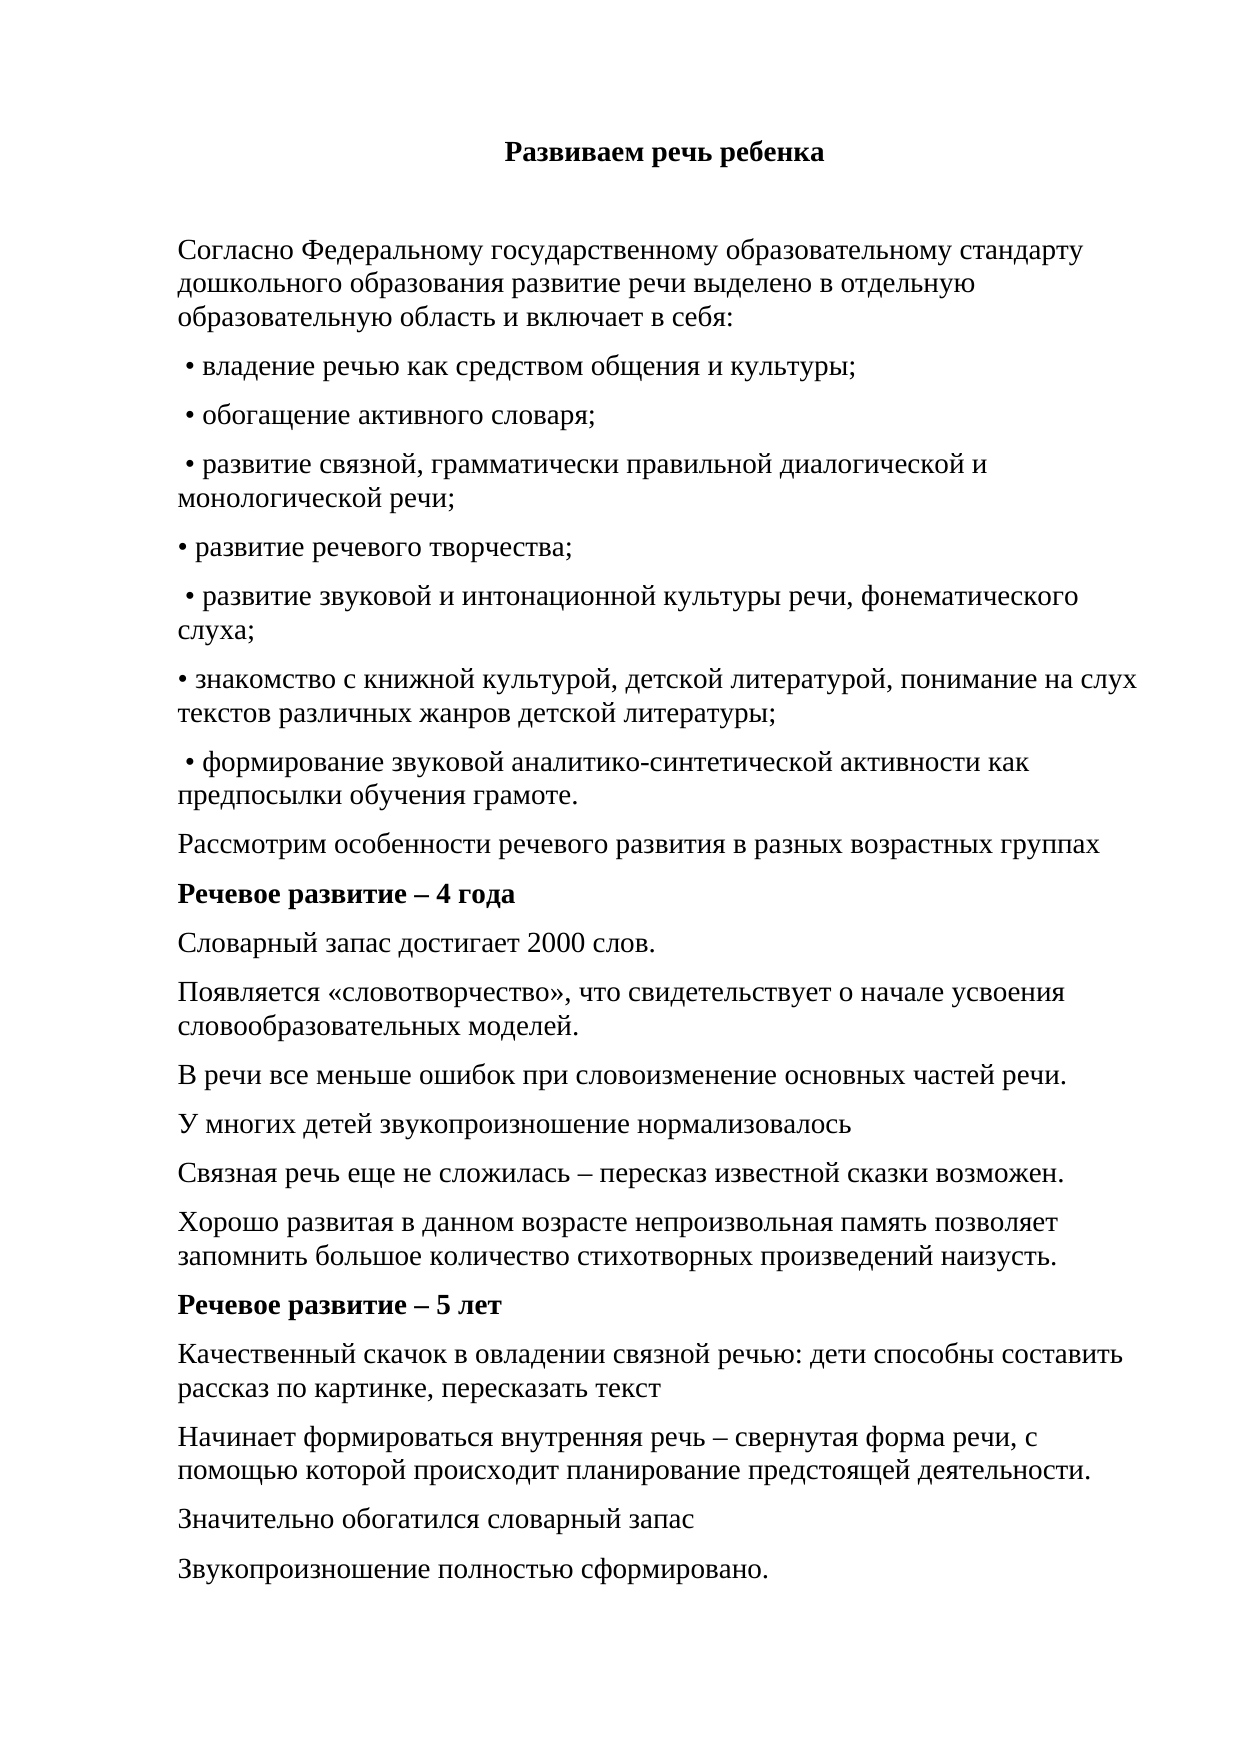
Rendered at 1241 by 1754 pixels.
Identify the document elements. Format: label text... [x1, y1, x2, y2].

text • владение речью как средством общения и культуры; [177, 348, 1152, 382]
text Речевое развитие – 5 лет [177, 1287, 1152, 1321]
text • развитие речевого творчества; [177, 529, 1152, 563]
text • знакомство с книжной культурой, детской литературой, понимание на слух текстов различных жанров детской литературы; [177, 661, 1152, 728]
text • развитие звуковой и интонационной культуры речи, фонематического слуха; [177, 578, 1152, 646]
text Рассмотрим особенности речевого развития в разных возрастных группах [177, 827, 1152, 860]
text В речи все меньше ошибок при словоизменение основных частей речи. [177, 1057, 1152, 1090]
text Согласно Федеральному государственному образовательному стандарту дошкольного образования развитие речи выделено в отдельную образовательную область и включает в себя: [177, 232, 1152, 333]
text • обогащение активного словаря; [177, 397, 1152, 431]
text У многих детей звукопроизношение нормализовалось [177, 1106, 1152, 1139]
text Звукопроизношение полностью сформировано. [177, 1551, 1152, 1584]
text Значительно обогатился словарный запас [177, 1502, 1152, 1535]
text Качественный скачок в овладении связной речью: дети способны составить рассказ по картинке, пересказать текст [177, 1336, 1152, 1403]
text Начинает формироваться внутренняя речь – свернутая форма речи, с помощью которой происходит планирование предстоящей деятельности. [177, 1419, 1152, 1486]
text Словарный запас достигает 2000 слов. [177, 925, 1152, 958]
text Речевое развитие – 4 года [177, 876, 1152, 909]
text Хорошо развитая в данном возрасте непроизвольная память позволяет запомнить большое количество стихотворных произведений наизусть. [177, 1204, 1152, 1271]
text Связная речь еще не сложилась – пересказ известной сказки возможен. [177, 1155, 1152, 1189]
text • развитие связной, грамматически правильной диалогической и монологической речи; [177, 447, 1152, 514]
text Развиваем речь ребенка [177, 134, 1152, 167]
text Появляется «словотворчество», что свидетельствует о начале усвоения словообразовательных моделей. [177, 974, 1152, 1041]
text • формирование звуковой аналитико-синтетической активности как предпосылки обучения грамоте. [177, 744, 1152, 811]
